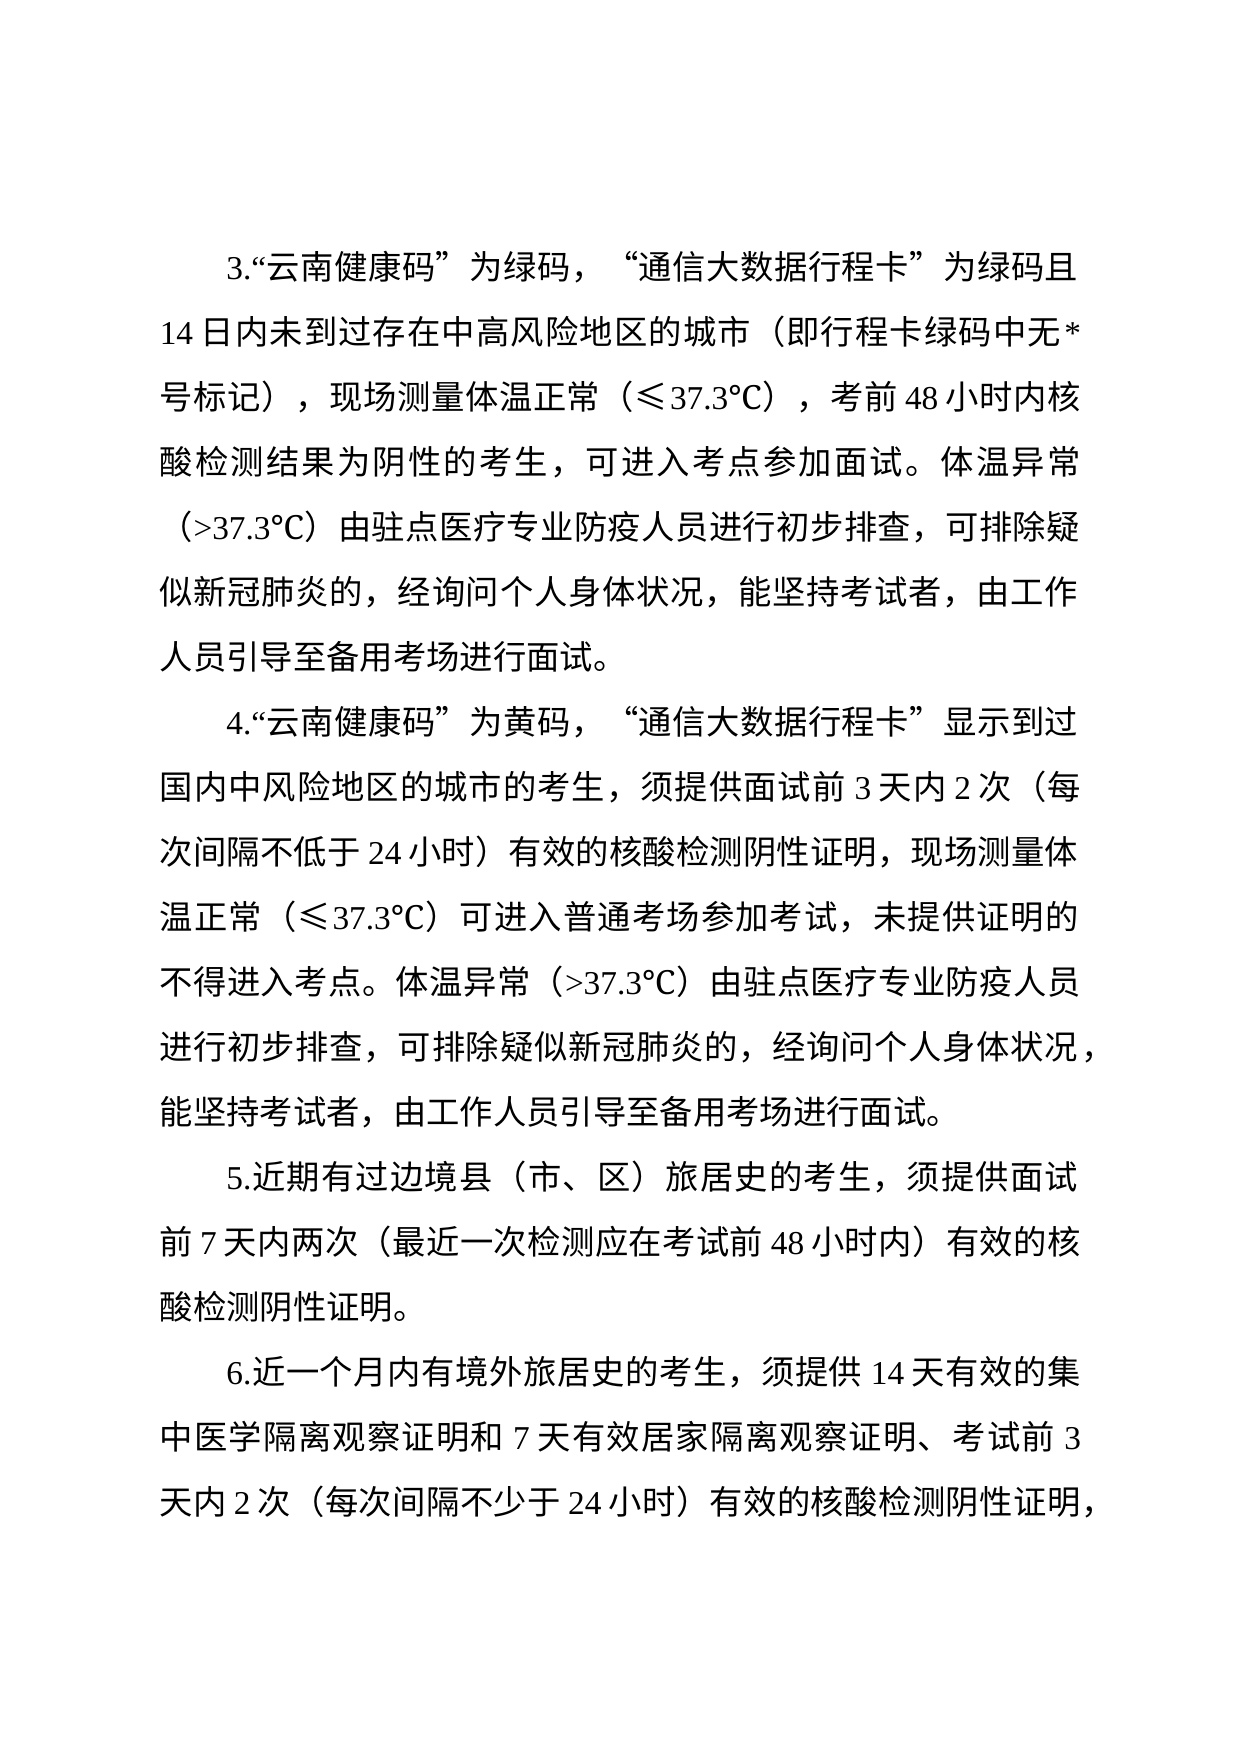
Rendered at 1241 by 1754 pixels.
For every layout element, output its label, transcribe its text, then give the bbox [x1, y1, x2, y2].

text 5.近期有过边境县（市、区）旅居史的考生，须提供面试前7天内两次（最近一次检测应在考试前48小时内）有效的核酸检测阴性证明。 [159, 1143, 1081, 1338]
text 3.“云南健康码”为绿码，“通信大数据行程卡”为绿码且14日内未到过存在中高风险地区的城市（即行程卡绿码中无*号标记），现场测量体温正常（≤37.3℃），考前48小时内核酸检测结果为阴性的考生，可进入考点参加面试。体温异常（>37.3℃）由驻点医疗专业防疫人员进行初步排查，可排除疑似新冠肺炎的，经询问个人身体状况，能坚持考试者，由工作人员引导至备用考场进行面试。 [159, 233, 1081, 688]
text 4.“云南健康码”为黄码，“通信大数据行程卡”显示到过国内中风险地区的城市的考生，须提供面试前3天内2次（每次间隔不低于24小时）有效的核酸检测阴性证明，现场测量体温正常（≤37.3℃）可进入普通考场参加考试，未提供证明的不得进入考点。体温异常（>37.3℃）由驻点医疗专业防疫人员进行初步排查，可排除疑似新冠肺炎的，经询问个人身体状况，能坚持考试者，由工作人员引导至备用考场进行面试。 [159, 688, 1081, 1143]
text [159, 1338, 1081, 1533]
